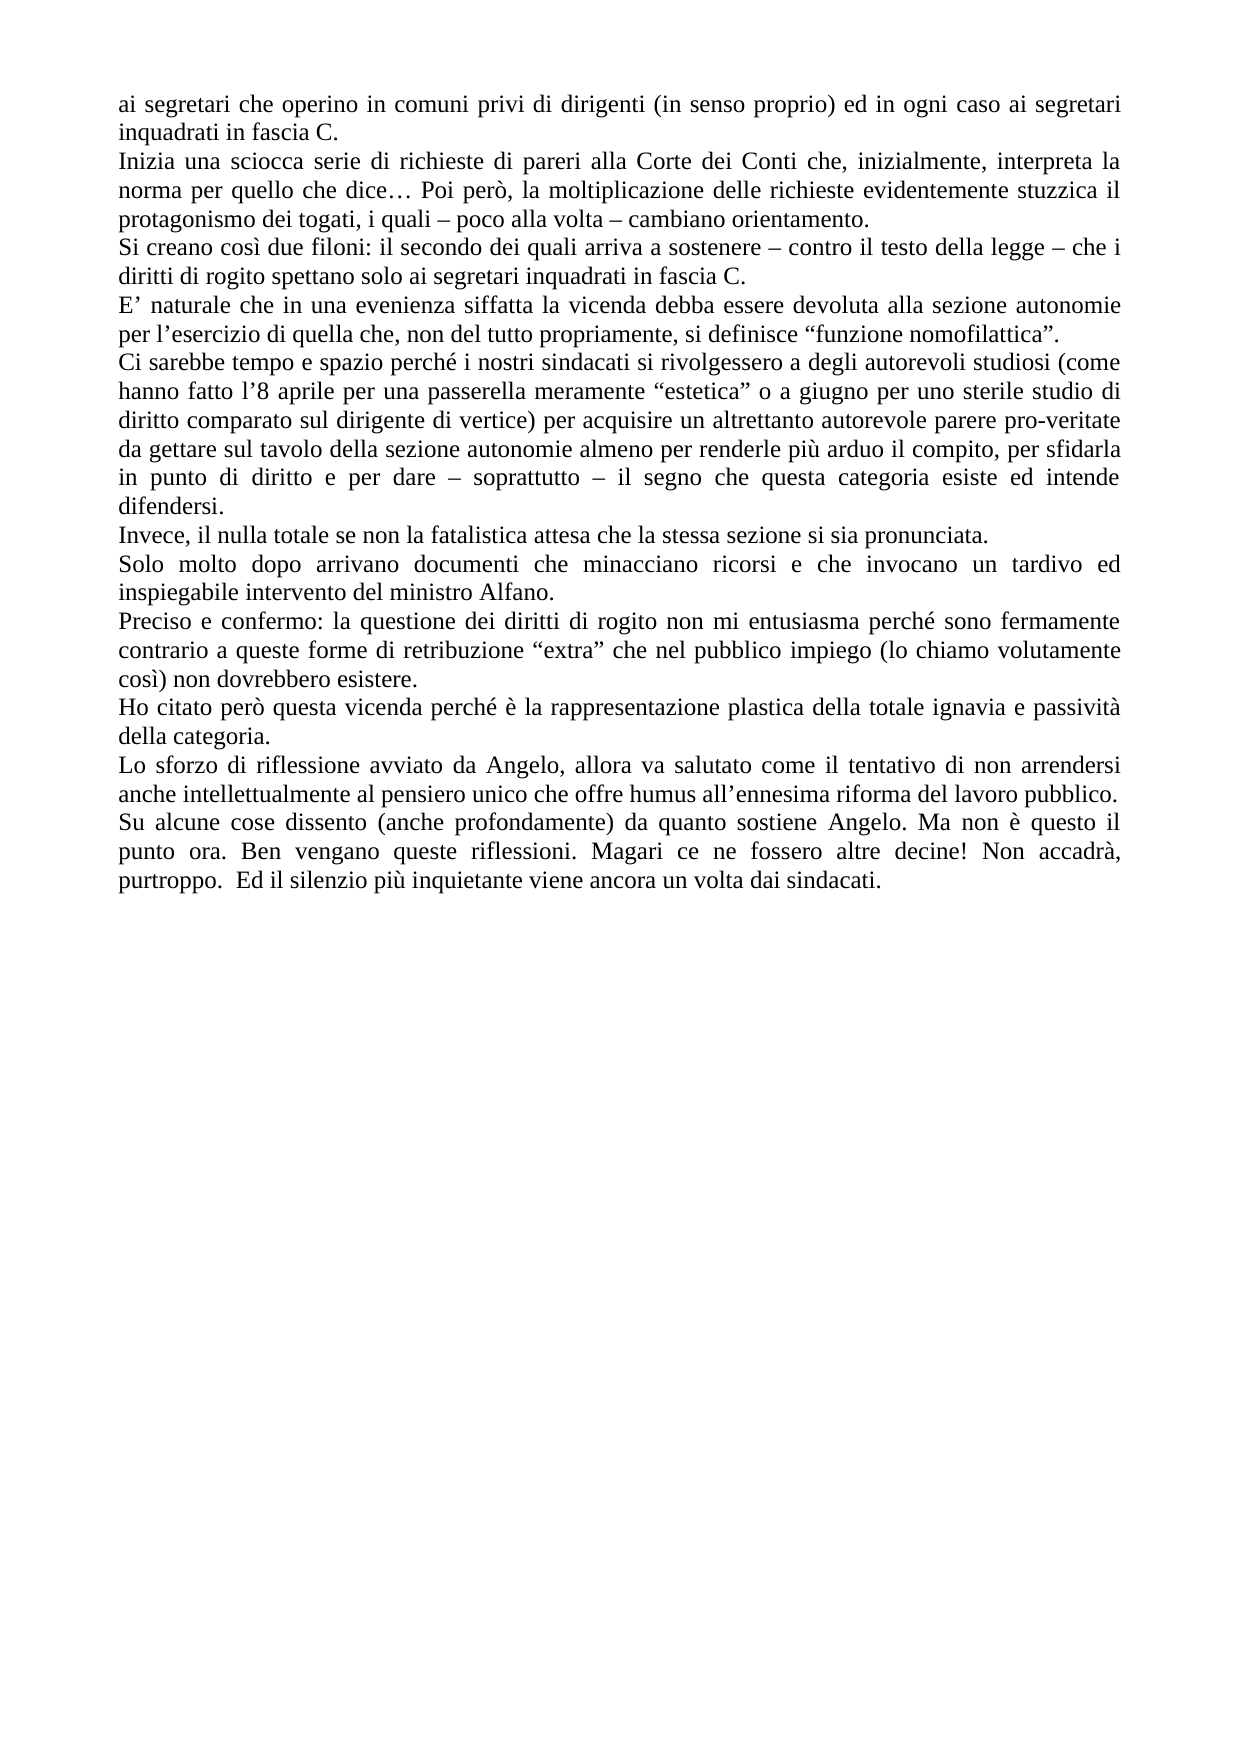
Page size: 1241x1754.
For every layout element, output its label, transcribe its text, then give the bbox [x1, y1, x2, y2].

text Ho citato però questa vicenda perché è la rappresentazione plastica della totale ignavia e passività della categoria. [118, 692, 1122, 750]
text Inizia una sciocca serie di richieste di pareri alla Corte dei Conti che, inizialmente, interpreta la norma per quello che dice… Poi però, la moltiplicazione delle richieste evidentemente stuzzica il protagonismo dei togati, i quali – poco alla volta – cambiano orientamento. [118, 146, 1122, 232]
text E’ naturale che in una evenienza siffatta la vicenda debba essere devoluta alla sezione autonomie per l’esercizio di quella che, non del tutto propriamente, si definisce “funzione nomofilattica”. [118, 290, 1122, 347]
text Preciso e confermo: la questione dei diritti di rogito non mi entusiasma perché sono fermamente contrario a queste forme di retribuzione “extra” che nel pubblico impiego (lo chiamo volutamente così) non dovrebbero esistere. [118, 606, 1122, 692]
text Su alcune cose dissento (anche profondamente) da quanto sostiene Angelo. Ma non è questo il punto ora. Ben vengano queste riflessioni. Magari ce ne fossero altre decine! Non accadrà, purtroppo. Ed il silenzio più inquietante viene ancora un volta dai sindacati. [118, 807, 1122, 894]
text Invece, il nulla totale se non la fatalistica attesa che la stessa sezione si sia pronunciata. [118, 520, 1122, 549]
text Solo molto dopo arrivano documenti che minacciano ricorsi e che invocano un tardivo ed inspiegabile intervento del ministro Alfano. [118, 549, 1122, 606]
text Lo sforzo di riflessione avviato da Angelo, allora va salutato come il tentativo di non arrendersi anche intellettualmente al pensiero unico che offre humus all’ennesima riforma del lavoro pubblico. [118, 750, 1122, 807]
text Si creano così due filoni: il secondo dei quali arriva a sostenere – contro il testo della legge – che i diritti di rogito spettano solo ai segretari inquadrati in fascia C. [118, 232, 1122, 290]
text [118, 89, 1122, 146]
text Ci sarebbe tempo e spazio perché i nostri sindacati si rivolgessero a degli autorevoli studiosi (come hanno fatto l’8 aprile per una passerella meramente “estetica” o a giugno per uno sterile studio di diritto comparato sul dirigente di vertice) per acquisire un altrettanto autorevole parere pro-veritate da gettare sul tavolo della sezione autonomie almeno per renderle più arduo il compito, per sfidarla in punto di diritto e per dare – soprattutto – il segno che questa categoria esiste ed intende difendersi. [118, 347, 1122, 520]
